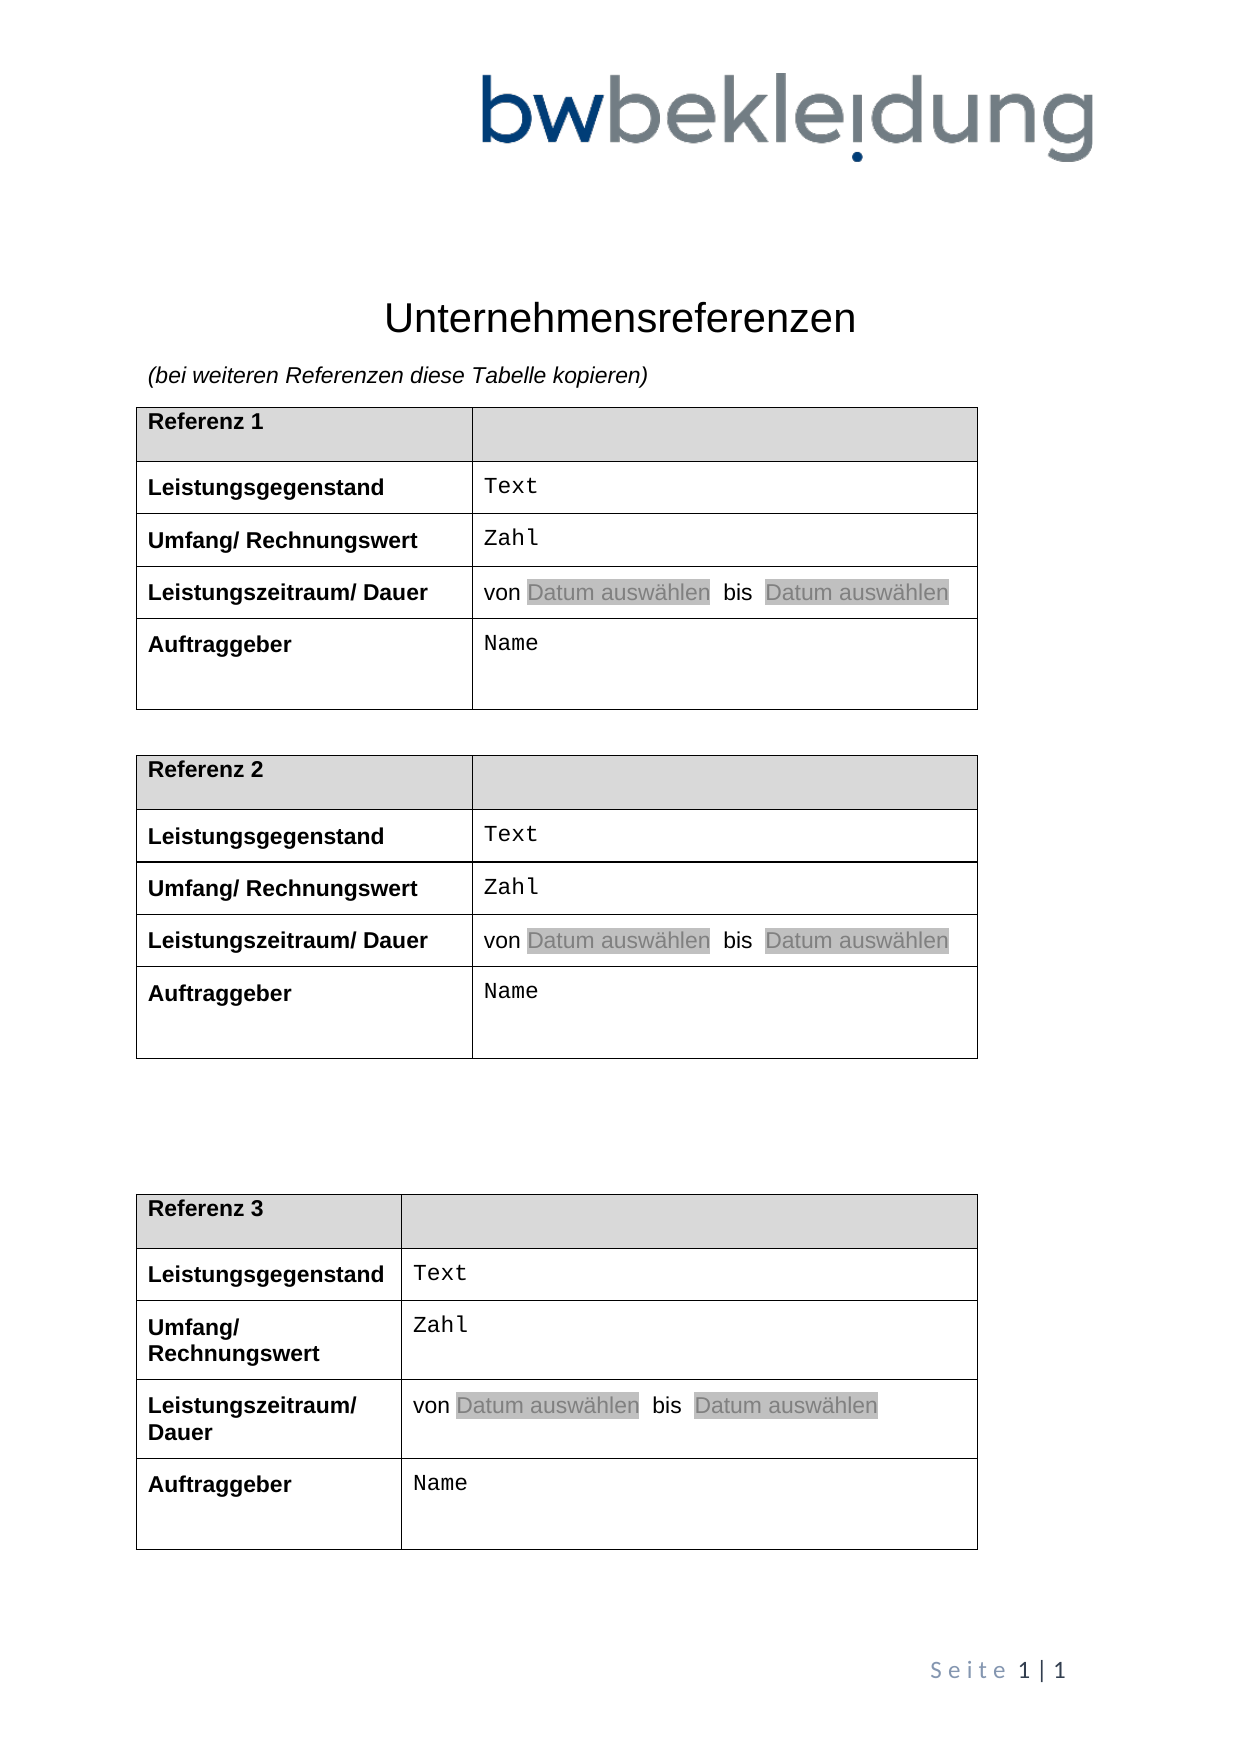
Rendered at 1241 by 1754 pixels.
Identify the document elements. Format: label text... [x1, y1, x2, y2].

table_cell Auftraggeber [137, 967, 472, 1057]
table_cell [473, 462, 977, 513]
table_cell [473, 514, 977, 566]
table_header [137, 1195, 401, 1248]
table_header [137, 756, 472, 809]
table_cell Leistungsgegenstand [137, 462, 472, 513]
table_cell Leistungsgegenstand [137, 810, 472, 861]
table_cell Leistungszeitraum/ Dauer [137, 567, 472, 618]
table_header [473, 756, 977, 809]
table_cell Umfang/ Rechnungswert [137, 1301, 401, 1379]
table_cell von bis [473, 915, 977, 966]
table_header [402, 1195, 977, 1248]
table_header [137, 408, 472, 461]
table_cell Umfang/ Rechnungswert [137, 863, 472, 914]
table_cell Auftraggeber [137, 1459, 401, 1549]
table_cell [473, 863, 977, 914]
picture [482, 73, 1093, 163]
table_cell [402, 1249, 977, 1300]
table_cell Leistungsgegenstand [137, 1249, 401, 1300]
table_cell [473, 619, 977, 709]
table_cell [473, 967, 977, 1057]
table_cell Leistungszeitraum/ Dauer [137, 1380, 401, 1457]
table_cell [473, 810, 977, 861]
text (bei weiteren Referenzen diese Tabelle kopieren) [148, 362, 1093, 388]
text Unternehmensreferenzen [148, 293, 1093, 341]
table_cell [402, 1459, 977, 1549]
table_cell von bis [473, 567, 977, 618]
table_cell Leistungszeitraum/ Dauer [137, 915, 472, 966]
table_header [473, 408, 977, 461]
table_cell [402, 1301, 977, 1379]
table_cell von bis [402, 1380, 977, 1457]
table_cell Umfang/ Rechnungswert [137, 514, 472, 566]
table_cell Auftraggeber [137, 619, 472, 709]
